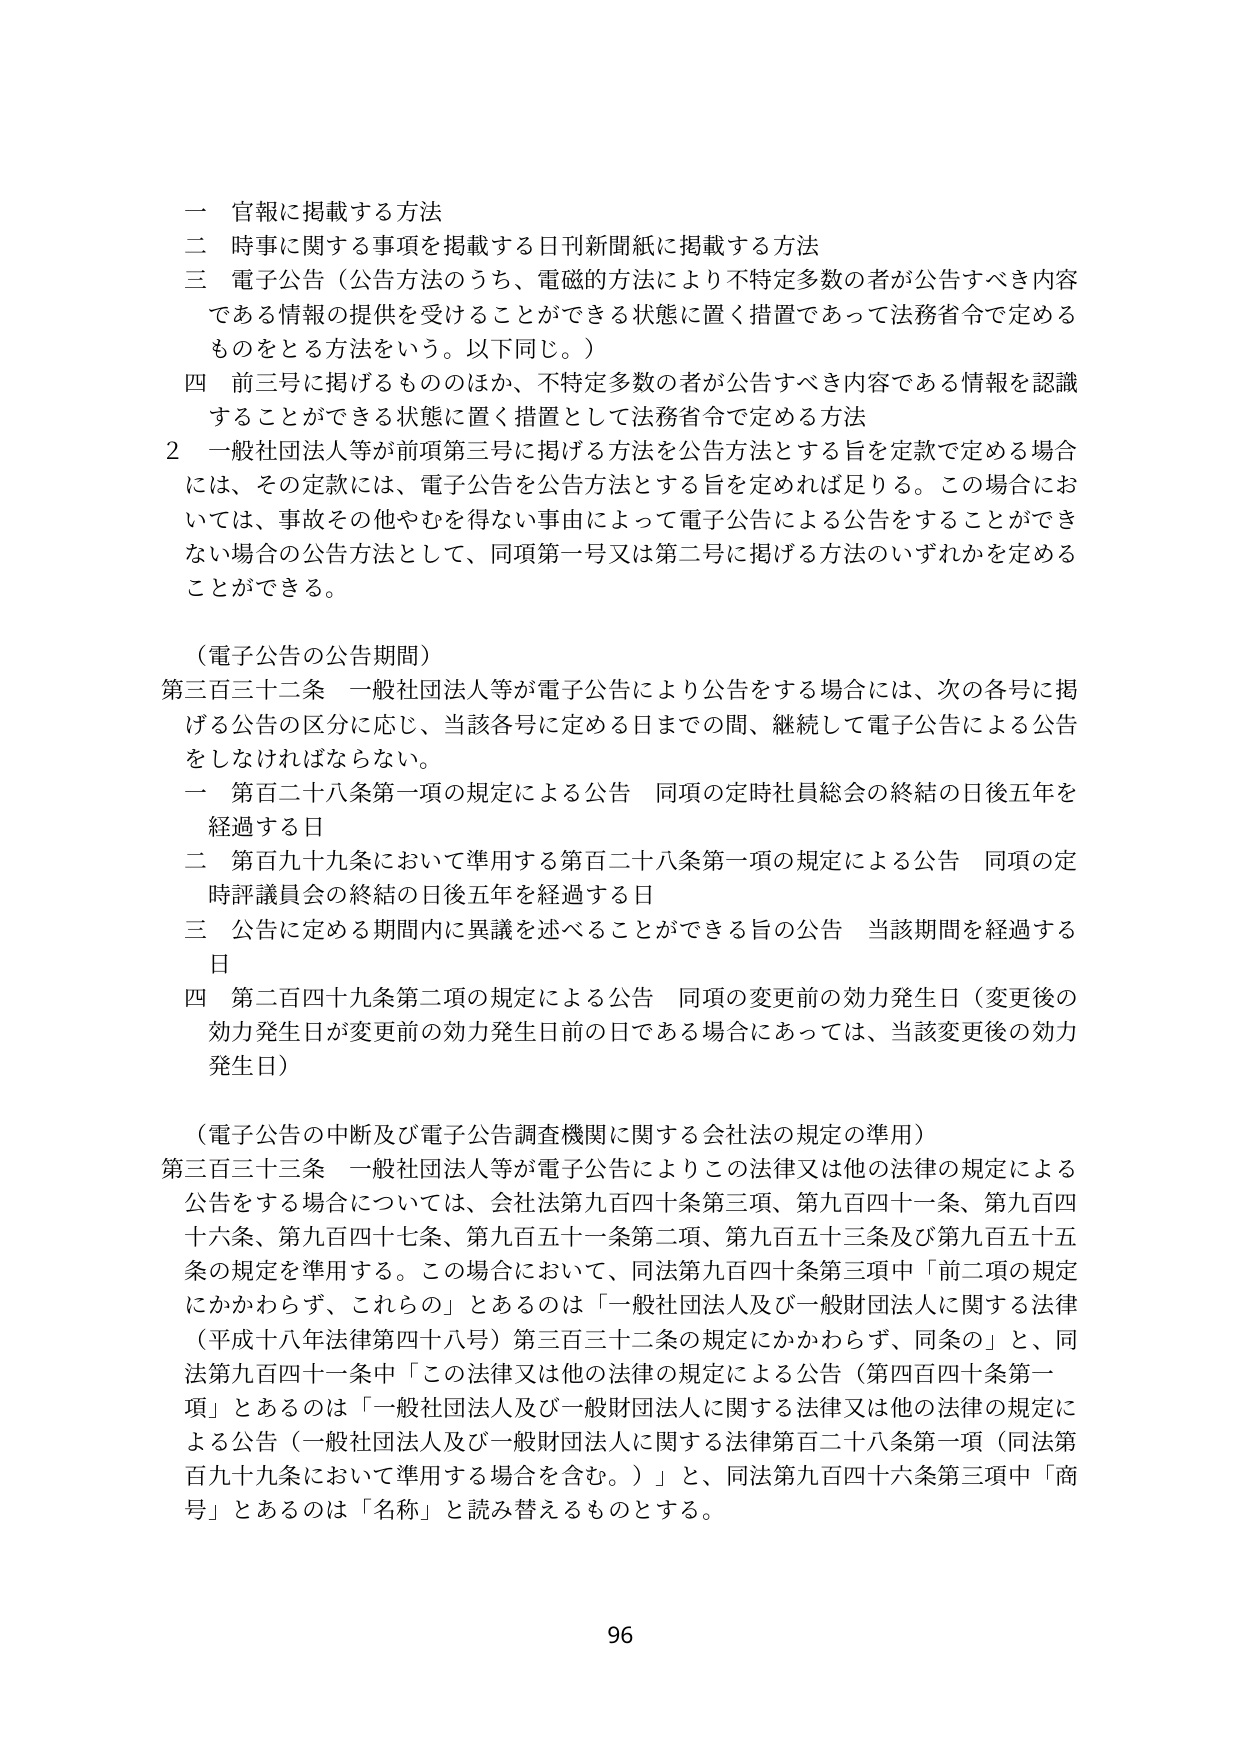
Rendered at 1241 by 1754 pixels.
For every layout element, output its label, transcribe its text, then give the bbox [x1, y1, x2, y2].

text 第三百三十三条 一般社団法人等が電子公告によりこの法律又は他の法律の規定による公告をする場合については、会社法第九百四十条第三項、第九百四十一条、第九百四十六条、第九百四十七条、第九百五十一条第二項、第九百五十三条及び第九百五十五条の規定を準用する。この場合において、同法第九百四十条第三項中「前二項の規定にかかわらず、これらの」とあるのは「一般社団法人及び一般財団法人に関する法律（平成十八年法律第四十八号）第三百三十二条の規定にかかわらず、同条の」と、同法第九百四十一条中「この法律又は他の法律の規定による公告（第四百四十条第一項」とあるのは「一般社団法人及び一般財団法人に関する法律又は他の法律の規定による公告（一般社団法人及び一般財団法人に関する法律第百二十八条第一項（同法第百九十九条において準用する場合を含む。）」と、同法第九百四十六条第三項中「商号」とあるのは「名称」と読み替えるものとする。 [161, 1150, 1079, 1526]
text 二 第百九十九条において準用する第百二十八条第一項の規定による公告 同項の定時評議員会の終結の日後五年を経過する日 [184, 843, 1079, 911]
text 四 第二百四十九条第二項の規定による公告 同項の変更前の効力発生日（変更後の効力発生日が変更前の効力発生日前の日である場合にあっては、当該変更後の効力発生日） [184, 979, 1079, 1082]
text 三 電子公告（公告方法のうち、電磁的方法により不特定多数の者が公告すべき内容である情報の提供を受けることができる状態に置く措置であって法務省令で定めるものをとる方法をいう。以下同じ。） [184, 262, 1079, 364]
text 一 第百二十八条第一項の規定による公告 同項の定時社員総会の終結の日後五年を経過する日 [184, 774, 1079, 843]
text 三 公告に定める期間内に異議を述べることができる旨の公告 当該期間を経過する日 [184, 911, 1079, 979]
text 一 官報に掲載する方法 [184, 194, 1079, 228]
text （電子公告の中断及び電子公告調査機関に関する会社法の規定の準用） [184, 1116, 1079, 1150]
text 二 時事に関する事項を掲載する日刊新聞紙に掲載する方法 [184, 228, 1079, 262]
text 第三百三十二条 一般社団法人等が電子公告により公告をする場合には、次の各号に掲げる公告の区分に応じ、当該各号に定める日までの間、継続して電子公告による公告をしなければならない。 [161, 672, 1079, 774]
text 四 前三号に掲げるもののほか、不特定多数の者が公告すべき内容である情報を認識することができる状態に置く措置として法務省令で定める方法 [184, 364, 1079, 433]
text （電子公告の公告期間） [184, 638, 1079, 672]
text ２ 一般社団法人等が前項第三号に掲げる方法を公告方法とする旨を定款で定める場合には、その定款には、電子公告を公告方法とする旨を定めれば足りる。この場合においては、事故その他やむを得ない事由によって電子公告による公告をすることができない場合の公告方法として、同項第一号又は第二号に掲げる方法のいずれかを定めることができる。 [161, 433, 1079, 604]
